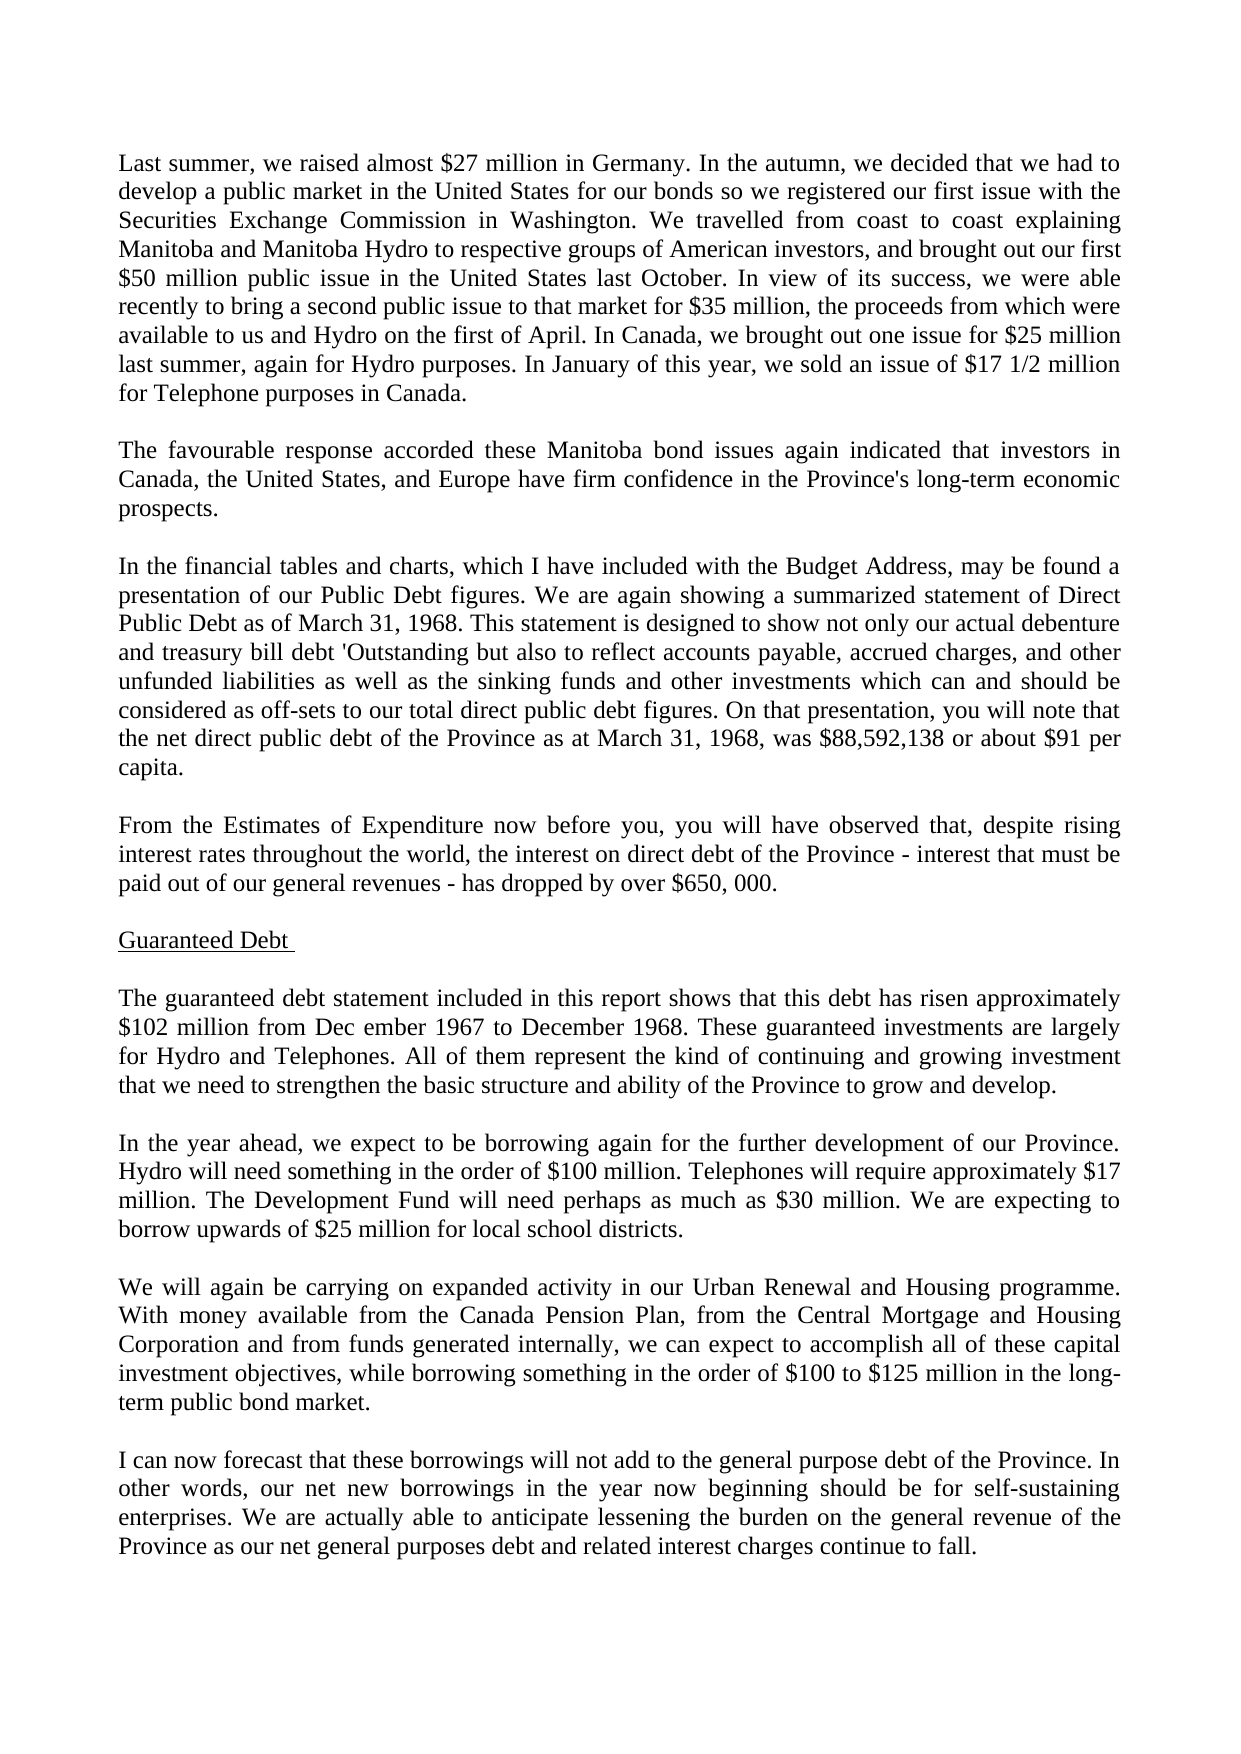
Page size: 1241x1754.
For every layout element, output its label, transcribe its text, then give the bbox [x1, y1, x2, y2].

text In the year ahead, we expect to be borrowing again for the further development of our Province. Hydro will need something in the order of $100 million. Telephones will require approximately $17 million. The Development Fund will need perhaps as much as $30 million. We are expecting to borrow upwards of $25 million for local school districts. [118, 1128, 1122, 1243]
text Last summer, we raised almost $27 million in Germany. In the autumn, we decided that we had to develop a public market in the United States for our bonds so we registered our first issue with the Securities Exchange Commission in Washington. We travelled from coast to coast explaining Manitoba and Manitoba Hydro to respective groups of American investors, and brought out our first $50 million public issue in the United States last October. In view of its success, we were able recently to bring a second public issue to that market for $35 million, the proceeds from which were available to us and Hydro on the first of April. In Canada, we brought out one issue for $25 million last summer, again for Hydro purposes. In January of this year, we sold an issue of $17 1/2 million for Telephone purposes in Canada. [118, 148, 1122, 406]
text I can now forecast that these borrowings will not add to the general purpose debt of the Province. In other words, our net new borrowings in the year now beginning should be for self-sustaining enterprises. We are actually able to anticipate lessening the burden on the general revenue of the Province as our net general purposes debt and related interest charges continue to fall. [118, 1445, 1122, 1560]
text In the financial tables and charts, which I have included with the Budget Address, may be found a presentation of our Public Debt figures. We are again showing a summarized statement of Direct Public Debt as of March 31, 1968. This statement is designed to show not only our actual debenture and treasury bill debt 'Outstanding but also to reflect accounts payable, accrued charges, and other unfunded liabilities as well as the sinking funds and other investments which can and should be considered as off-sets to our total direct public debt figures. On that presentation, you will note that the net direct public debt of the Province as at March 31, 1968, was $88,592,138 or about $91 per capita. [118, 551, 1122, 781]
text We will again be carrying on expanded activity in our Urban Renewal and Housing programme. With money available from the Canada Pension Plan, from the Central Mortgage and Housing Corporation and from funds generated internally, we can expect to accomplish all of these capital investment objectives, while borrowing something in the order of $100 to $125 million in the long-term public bond market. [118, 1272, 1122, 1416]
text The guaranteed debt statement included in this report shows that this debt has risen approximately $102 million from Dec ember 1967 to December 1968. These guaranteed investments are largely for Hydro and Telephones. All of them represent the kind of continuing and growing investment that we need to strengthen the basic structure and ability of the Province to grow and develop. [118, 983, 1122, 1098]
text From the Estimates of Expenditure now before you, you will have observed that, despite rising interest rates throughout the world, the interest on direct debt of the Province - interest that must be paid out of our general revenues - has dropped by over $650, 000. [118, 810, 1122, 896]
text Guaranteed Debt [118, 926, 1122, 954]
text The favourable response accorded these Manitoba bond issues again indicated that investors in Canada, the United States, and Europe have firm confidence in the Province's long-term economic prospects. [118, 436, 1122, 522]
